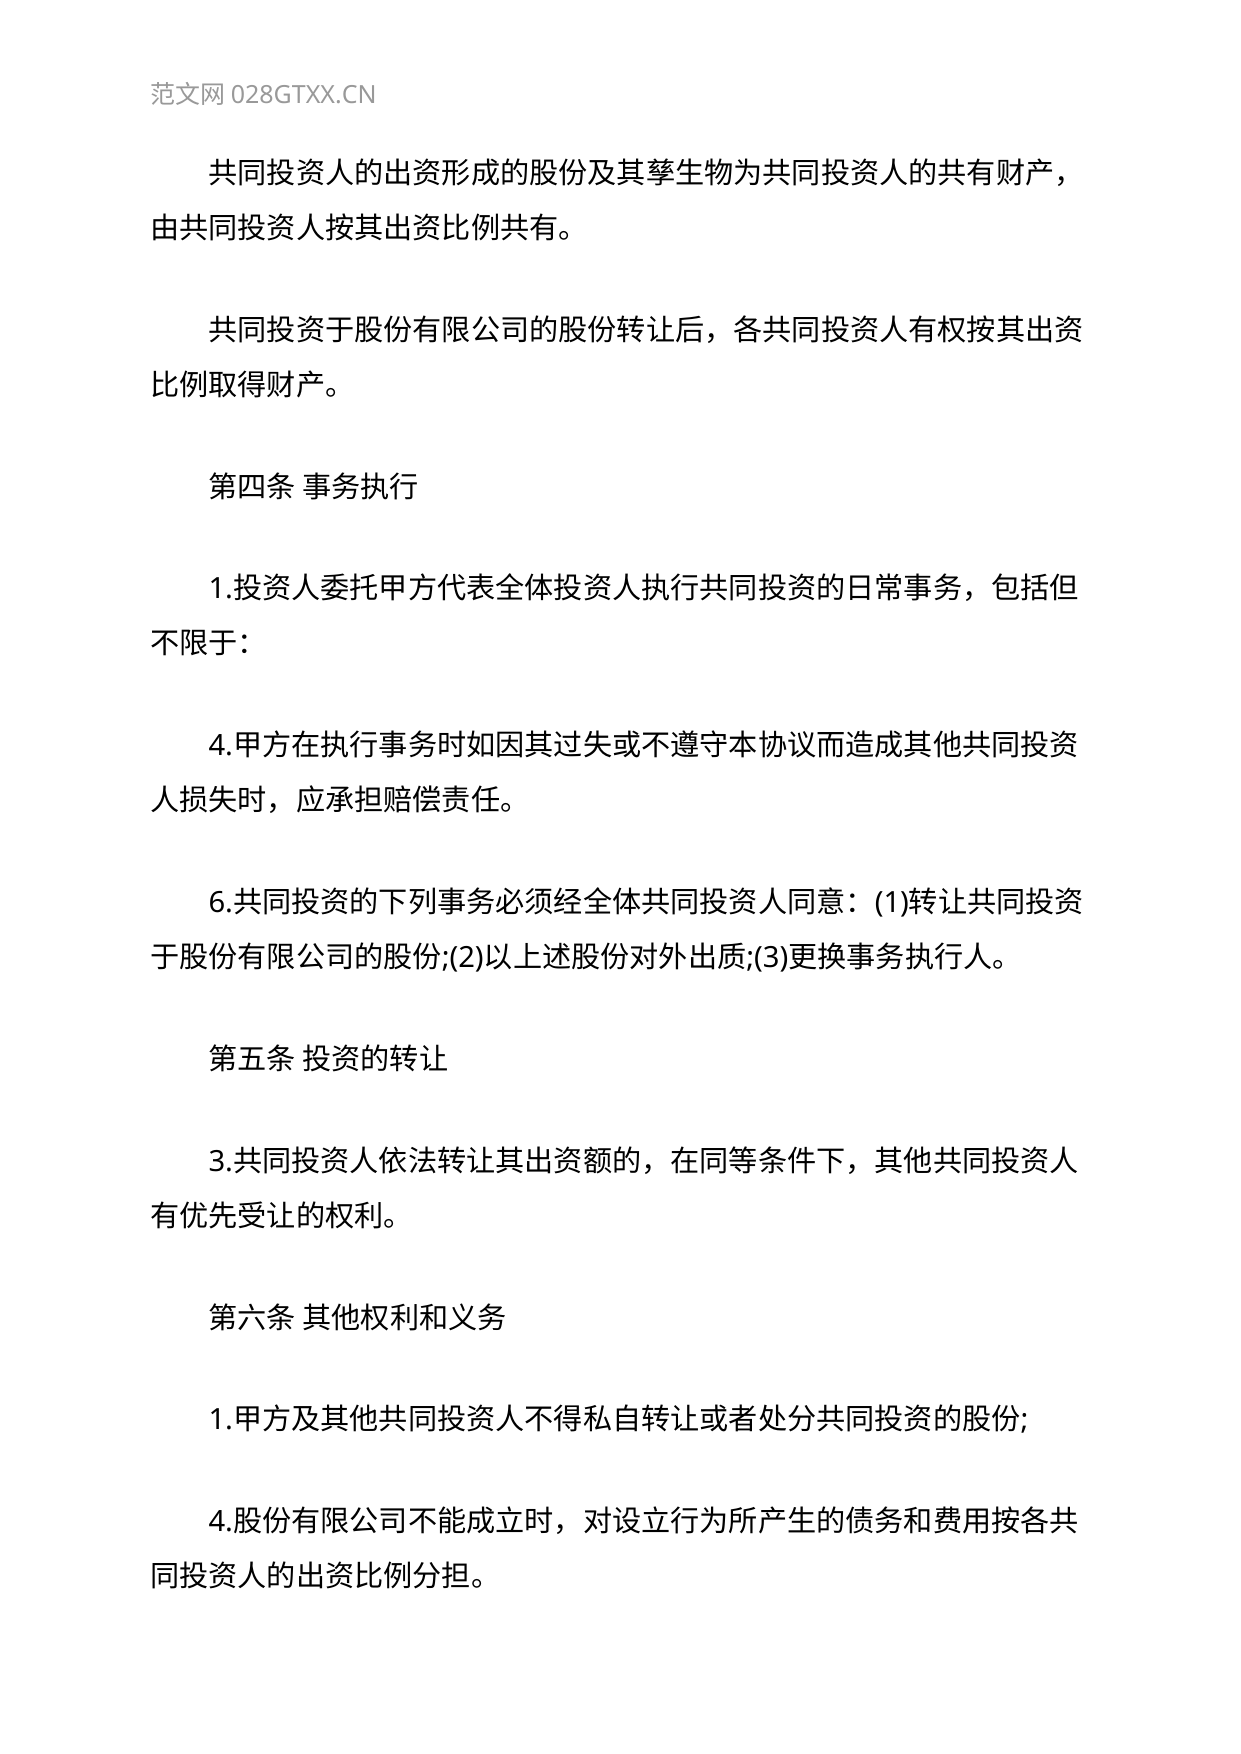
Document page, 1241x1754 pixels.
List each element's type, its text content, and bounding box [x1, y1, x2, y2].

text 3.共同投资人依法转让其出资额的，在同等条件下，其他共同投资人有优先受让的权利。 [150, 1137, 1090, 1235]
text 1.甲方及其他共同投资人不得私自转让或者处分共同投资的股份; [150, 1396, 1090, 1438]
text 共同投资于股份有限公司的股份转让后，各共同投资人有权按其出资比例取得财产。 [150, 307, 1090, 404]
text 共同投资人的出资形成的股份及其孳生物为共同投资人的共有财产，由共同投资人按其出资比例共有。 [150, 150, 1090, 247]
text 4.甲方在执行事务时如因其过失或不遵守本协议而造成其他共同投资人损失时，应承担赔偿责任。 [150, 722, 1090, 819]
text 第五条 投资的转让 [150, 1036, 1090, 1078]
text 6.共同投资的下列事务必须经全体共同投资人同意：(1)转让共同投资于股份有限公司的股份;(2)以上述股份对外出质;(3)更换事务执行人。 [150, 879, 1090, 976]
text 第六条 其他权利和义务 [150, 1294, 1090, 1336]
text 第四条 事务执行 [150, 463, 1090, 506]
text 1.投资人委托甲方代表全体投资人执行共同投资的日常事务，包括但不限于： [150, 565, 1090, 662]
text 4.股份有限公司不能成立时，对设立行为所产生的债务和费用按各共同投资人的出资比例分担。 [150, 1498, 1090, 1595]
